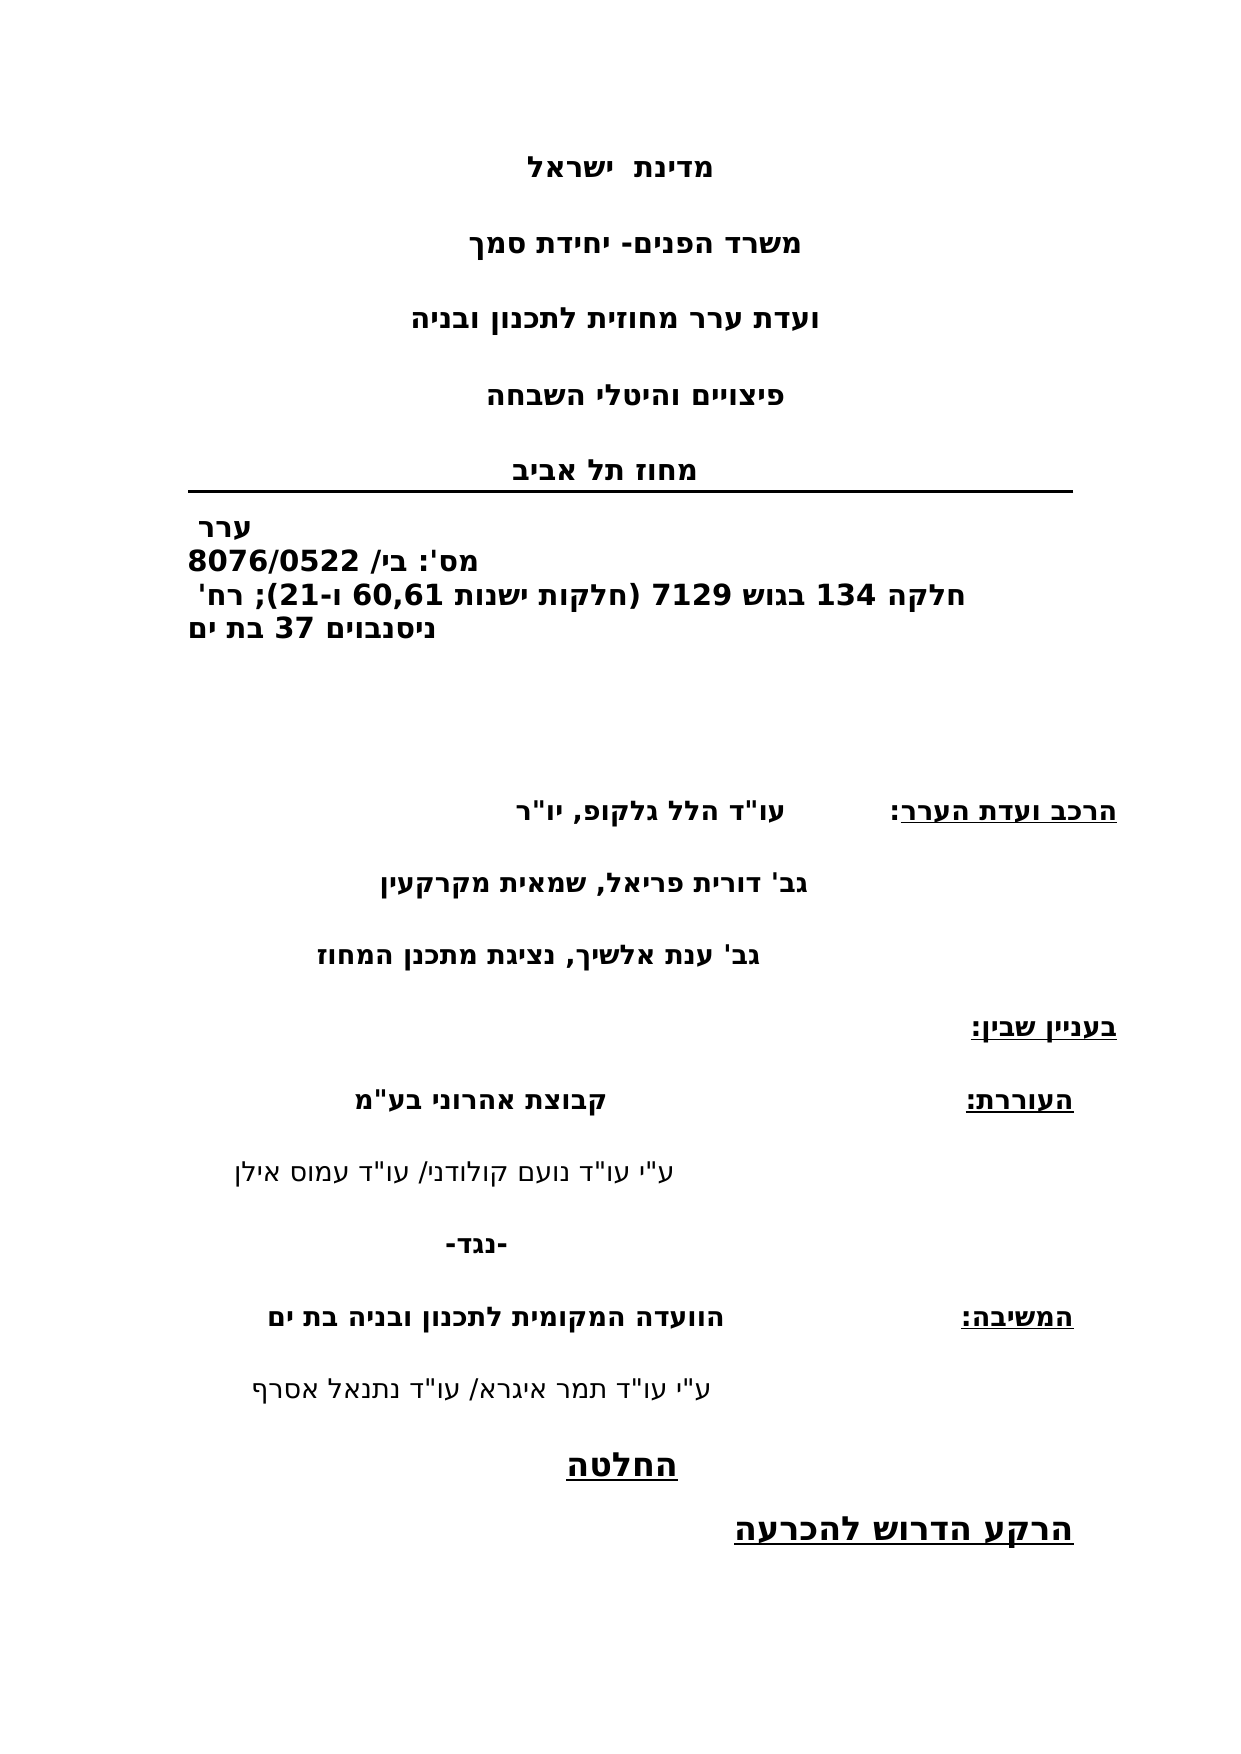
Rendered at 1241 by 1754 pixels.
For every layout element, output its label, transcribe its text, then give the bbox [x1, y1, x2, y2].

text גב' ענת אלשיך, נציגת מתכנן המחוז [187, 939, 1053, 971]
text משרד הפנים- יחידת סמך [187, 226, 1073, 260]
text הרקע הדרוש להכרעה [187, 1509, 1073, 1548]
text החלטה [187, 1446, 723, 1484]
text ועדת ערר מחוזית לתכנון ובניה [187, 302, 1073, 336]
text העוררת: קבוצת אהרוני בע"מ [187, 1084, 1073, 1116]
text בעניין שבין: [187, 1012, 1117, 1043]
text מחוז תל אביב [187, 454, 1073, 493]
text -נגד- [187, 1229, 1073, 1260]
text ערר מס': בי/ 8076/0522 [187, 510, 1053, 578]
text ע"י עו"ד תמר איגרא/ עו"ד נתנאל אסרף [187, 1373, 1073, 1405]
text גב' דורית פריאל, שמאית מקרקעין [187, 867, 1053, 899]
text חלקה 134 בגוש 7129 (חלקות ישנות 60,61 ו-21); רח' ניסנבוים 37 בת ים [187, 578, 1053, 646]
title מדינת ישראל [187, 150, 1053, 184]
text המשיבה: הוועדה המקומית לתכנון ובניה בת ים [187, 1301, 1073, 1332]
text ע"י עו"ד נועם קולודני/ עו"ד עמוס אילן [187, 1156, 1073, 1188]
text פיצויים והיטלי השבחה [187, 378, 1073, 412]
text הרכב ועדת הערר: עו"ד הלל גלקופ, יו"ר [187, 795, 1117, 826]
